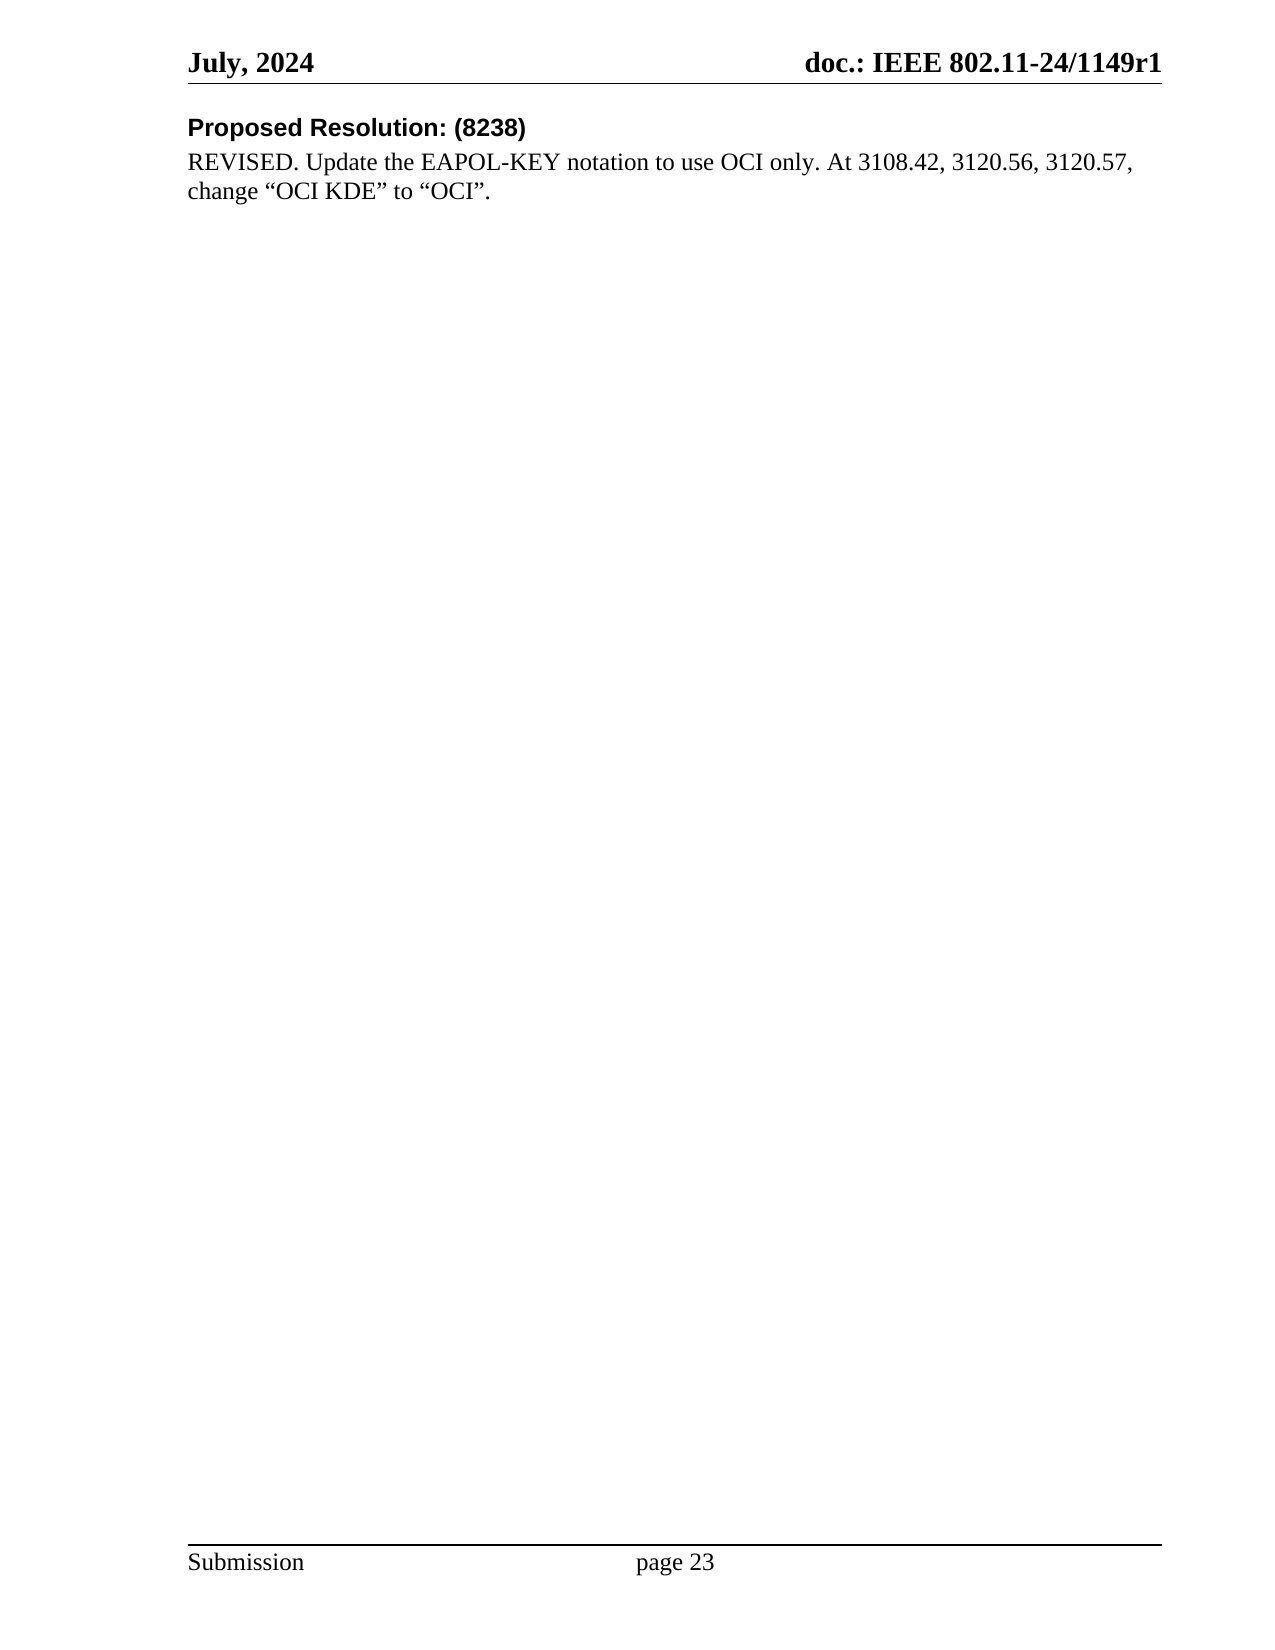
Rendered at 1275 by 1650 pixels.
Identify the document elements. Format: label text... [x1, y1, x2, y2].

subtitle Proposed Resolution: (8238) [187, 112, 1162, 141]
text REVISED. Update the EAPOL-KEY notation to use OCI only. At 3108.42, 3120.56, 3120.57, change “OCI KDE” to “OCI”. [187, 147, 1162, 205]
